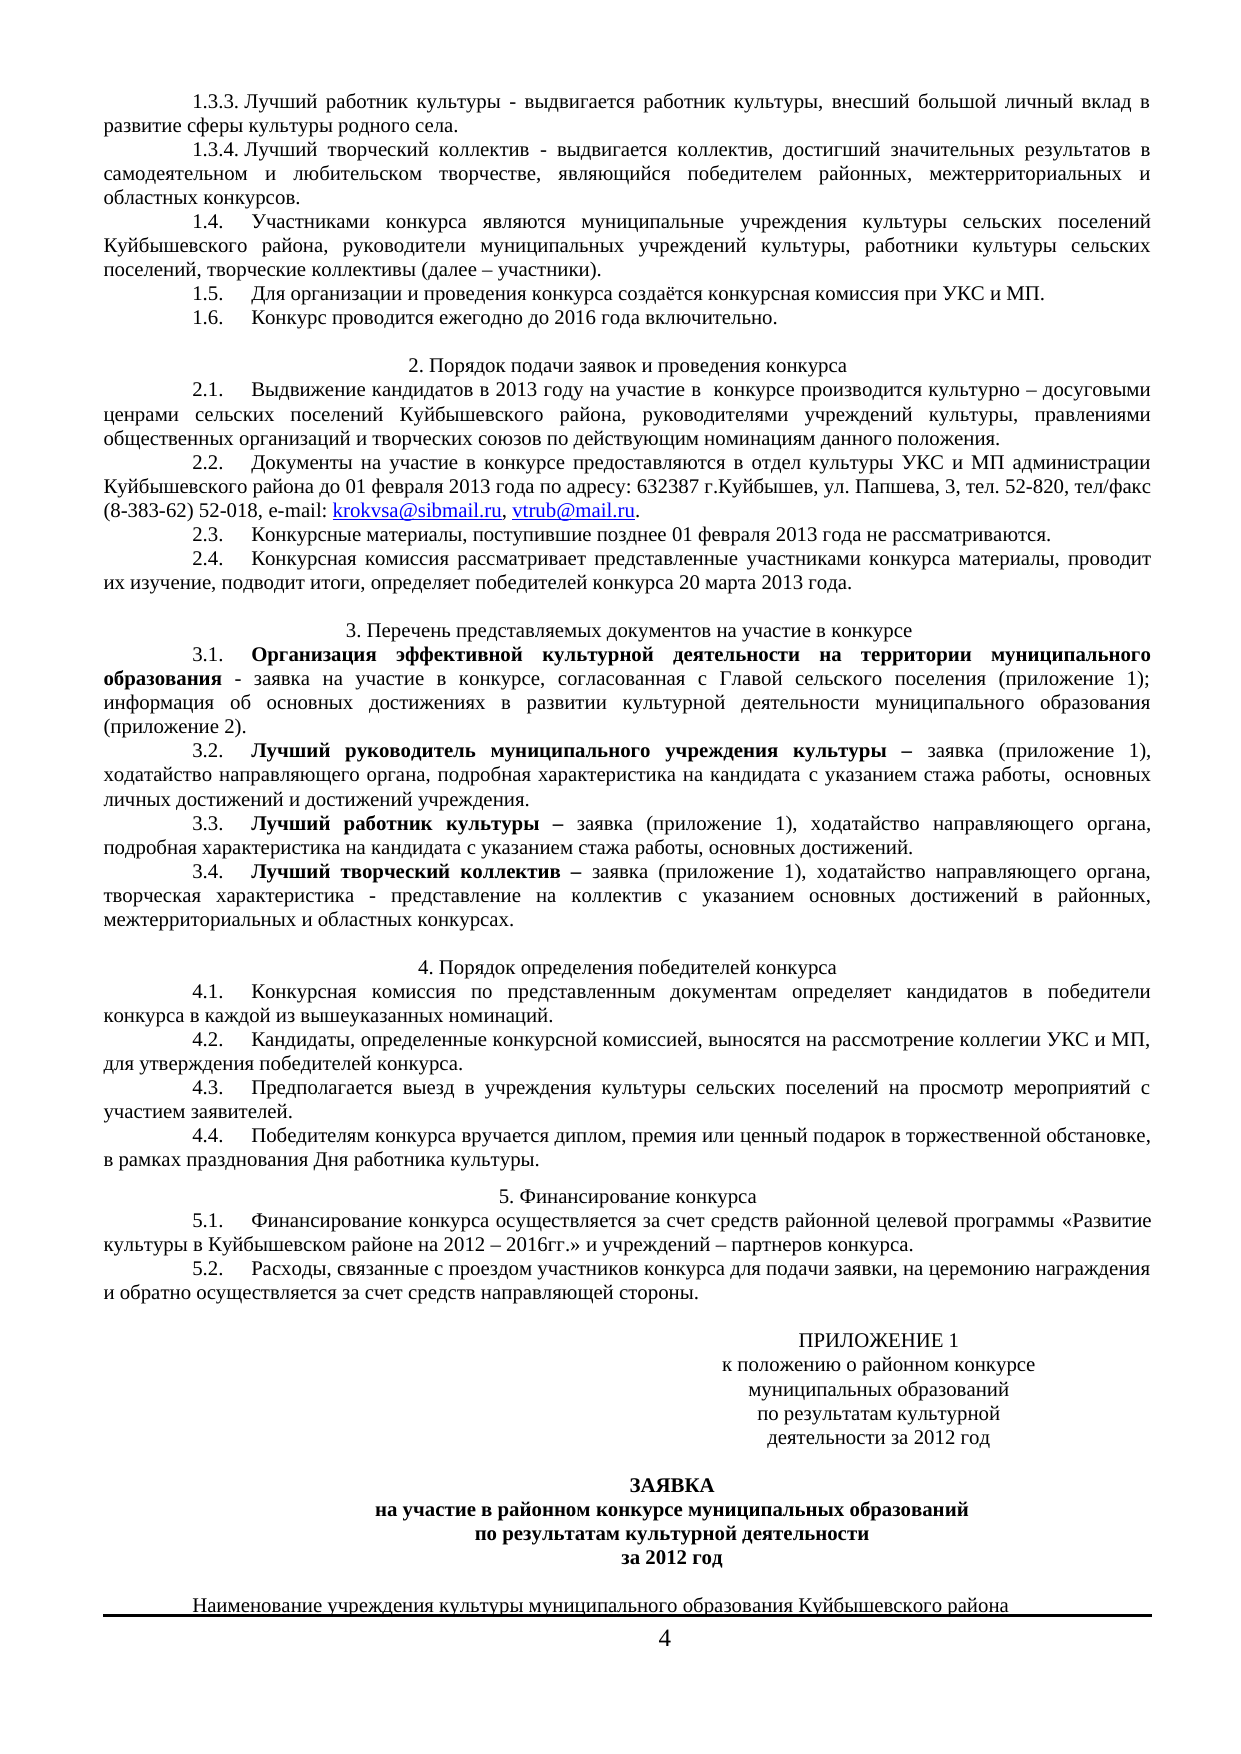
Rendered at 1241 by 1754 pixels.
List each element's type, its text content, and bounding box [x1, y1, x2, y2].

text 5.2. Расходы, связанные с проездом участников конкурса для подачи заявки, на церемонию награждения и обратно осуществляется за счет средств направляющей стороны. [103, 1256, 1152, 1304]
text 2.4. Конкурсная комиссия рассматривает представленные участниками конкурса материалы, проводит их изучение, подводит итоги, определяет победителей конкурса 20 марта 2013 года. [103, 546, 1152, 594]
text 5. Финансирование конкурса [103, 1184, 1152, 1208]
text 2. Порядок подачи заявок и проведения конкурса [103, 353, 1152, 377]
text 4.4. Победителям конкурса вручается диплом, премия или ценный подарок в торжественной обстановке, в рамках празднования Дня работника культуры. [103, 1123, 1152, 1171]
title ЗАЯВКА [103, 1473, 1152, 1497]
text 2.3. Конкурсные материалы, поступившие позднее 01 февраля 2013 года не рассматриваются. [103, 522, 1152, 546]
text 3.3. Лучший работник культуры – заявка (приложение 1), ходатайство направляющего органа, подробная характеристика на кандидата с указанием стажа работы, основных достижений. [103, 811, 1152, 859]
text за 2012 год [103, 1545, 1152, 1569]
text 4. Порядок определения победителей конкурса [103, 955, 1152, 979]
text 2.1. Выдвижение кандидатов в 2013 году на участие в конкурсе производится культурно – досуговыми ценрами сельских поселений Куйбышевского района, руководителями учреждений культуры, правлениями общественных организаций и творческих союзов по действующим номинациям данного положения. [103, 377, 1152, 449]
text 4.1. Конкурсная комиссия по представленным документам определяет кандидатов в победители конкурса в каждой из вышеуказанных номинаций. [103, 979, 1152, 1027]
text 5.1. Финансирование конкурса осуществляется за счет средств районной целевой программы «Развитие культуры в Куйбышевском районе на 2012 – 2016гг.» и учреждений – партнеров конкурса. [103, 1208, 1152, 1256]
text 3.1. Организация эффективной культурной деятельности на территории муниципального образования - заявка на участие в конкурсе, согласованная с Главой сельского поселения (приложение 1); информация об основных достижениях в развитии культурной деятельности муниципального образования (приложение 2). [103, 642, 1152, 738]
text на участие в районном конкурсе муниципальных образований [103, 1497, 1152, 1521]
text 2.2. Документы на участие в конкурсе предоставляются в отдел культуры УКС и МП администрации Куйбышевского района до 01 февраля 2013 года по адресу: .Куйбышев, ул. Папшева, 3, тел. 52-820, тел/факс (8-383-62) 52-018, e-mail: krokvsa@sibmail.ru, vtrub@mail.ru. [103, 449, 1152, 522]
text 3. Перечень представляемых документов на участие в конкурсе [103, 618, 1155, 642]
text 3.4. Лучший творческий коллектив – заявка (приложение 1), ходатайство направляющего органа, творческая характеристика - представление на коллектив с указанием основных достижений в районных, межтерриториальных и областных конкурсах. [103, 859, 1152, 931]
text 1.4. Участниками конкурса являются муниципальные учреждения культуры сельских поселений Куйбышевского района, руководители муниципальных учреждений культуры, работники культуры сельских поселений, творческие коллективы (далее – участники). [103, 209, 1152, 281]
title по результатам культурной [103, 1401, 1152, 1424]
text 4.3. Предполагается выезд в учреждения культуры сельских поселений на просмотр мероприятий с участием заявителей. [103, 1075, 1152, 1123]
title к положению о районном конкурсе [103, 1352, 1152, 1376]
text 1.3.4. Лучший творческий коллектив - выдвигается коллектив, достигший значительных результатов в самодеятельном и любительском творчестве, являющийся победителем районных, межтерриториальных и областных конкурсов. [103, 137, 1152, 209]
title муниципальных образований [103, 1376, 1152, 1401]
text 1.6. Конкурс проводится ежегодно до 2016 года включительно. [103, 305, 1152, 329]
text 1.3.3. Лучший работник культуры - выдвигается работник культуры, внесший большой личный вклад в развитие сферы культуры родного села. [103, 89, 1152, 137]
text 3.2. Лучший руководитель муниципального учреждения культуры – заявка (приложение 1), ходатайство направляющего органа, подробная характеристика на кандидата с указанием стажа работы, основных личных достижений и достижений учреждения. [103, 738, 1152, 811]
text 1.5. Для организации и проведения конкурса создаётся конкурсная комиссия при УКС и МП. [103, 281, 1152, 305]
title деятельности за 2012 год [103, 1424, 1152, 1449]
title Наименование учреждения культуры муниципального образования Куйбышевского района [103, 1593, 1152, 1614]
text по результатам культурной деятельности [103, 1521, 1152, 1545]
text 4.2. Кандидаты, определенные конкурсной комиссией, выносятся на рассмотрение коллегии УКС и МП, для утверждения победителей конкурса. [103, 1027, 1152, 1075]
title ПРИЛОЖЕНИЕ 1 [103, 1328, 1152, 1352]
